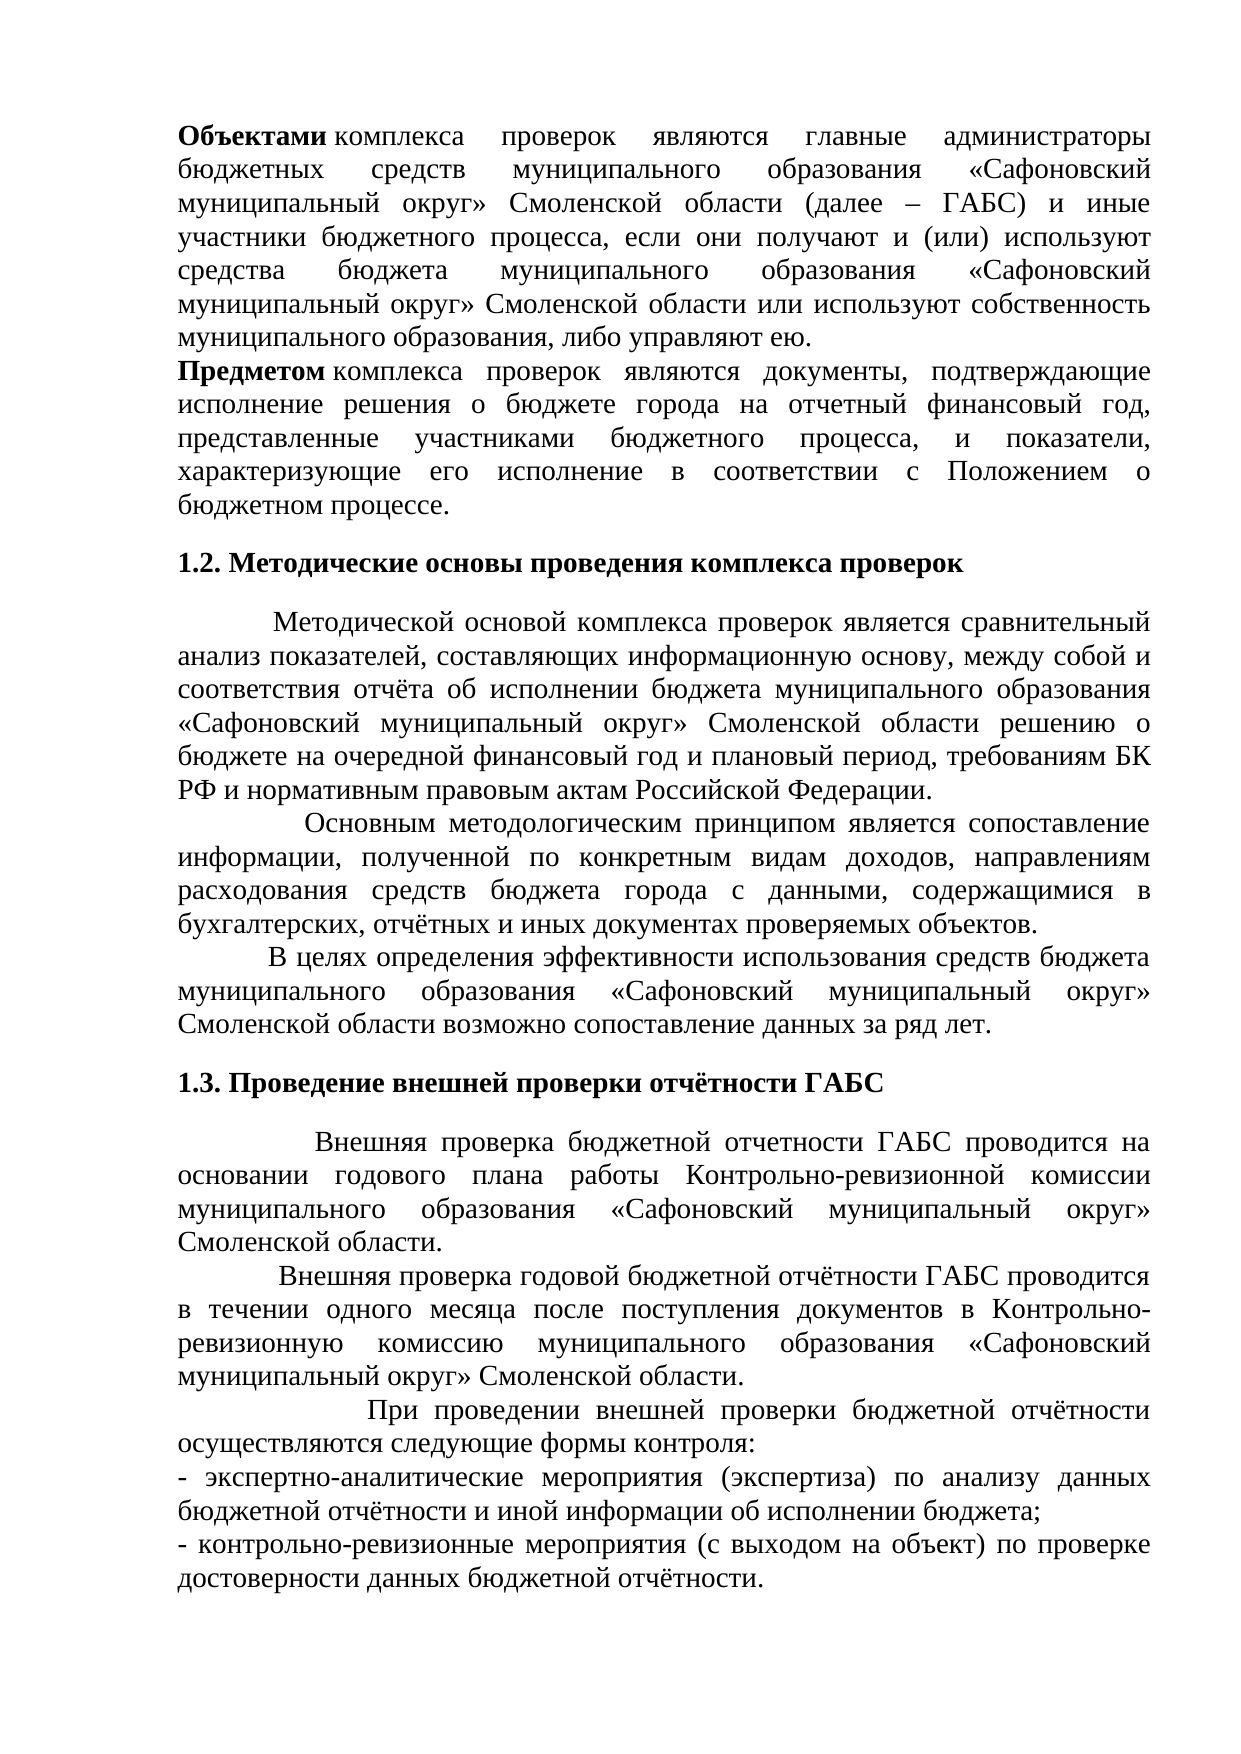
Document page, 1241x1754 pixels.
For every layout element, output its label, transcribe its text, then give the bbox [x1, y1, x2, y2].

text Основным методологическим принципом является сопоставление информации, полученной по конкретным видам доходов, направлениям расходования средств бюджета города с данными, содержащимися в бухгалтерских, отчётных и иных документах проверяемых объектов. [177, 805, 1152, 939]
text - экспертно-аналитические мероприятия (экспертиза) по анализу данных бюджетной отчётности и иной информации об исполнении бюджета; [177, 1459, 1152, 1526]
text 1.2. Методические основы проведения комплекса проверок [177, 546, 1152, 579]
text 1.3. Проведение внешней проверки отчётности ГАБС [177, 1065, 1152, 1099]
text Предметом комплекса проверок являются документы, подтверждающие исполнение решения о бюджете города на отчетный финансовый год, представленные участниками бюджетного процесса, и показатели, характеризующие его исполнение в соответствии с Положением о бюджетном процессе. [177, 353, 1152, 521]
text В целях определения эффективности использования средств бюджета муниципального образования «Сафоновский муниципальный округ» Смоленской области возможно сопоставление данных за ряд лет. [177, 939, 1152, 1040]
text При проведении внешней проверки бюджетной отчётности осуществляются следующие формы контроля: [177, 1392, 1152, 1459]
text - контрольно-ревизионные мероприятия (с выходом на объект) по проверке достоверности данных бюджетной отчётности. [177, 1526, 1152, 1593]
text Объектами комплекса проверок являются главные администраторы бюджетных средств муниципального образования «Сафоновский муниципальный округ» Смоленской области (далее – ГАБС) и иные участники бюджетного процесса, если они получают и (или) используют средства бюджета муниципального образования «Сафоновский муниципальный округ» Смоленской области или используют собственность муниципального образования, либо управляют ею. [177, 118, 1152, 353]
text Методической основой комплекса проверок является сравнительный анализ показателей, составляющих информационную основу, между собой и соответствия отчёта об исполнении бюджета муниципального образования «Сафоновский муниципальный округ» Смоленской области решению о бюджете на очередной финансовый год и плановый период, требованиям БК РФ и нормативным правовым актам Российской Федерации. [177, 604, 1152, 805]
text Внешняя проверка бюджетной отчетности ГАБС проводится на основании годового плана работы Контрольно-ревизионной комиссии муниципального образования «Сафоновский муниципальный округ» Смоленской области. [177, 1124, 1152, 1258]
text Внешняя проверка годовой бюджетной отчётности ГАБС проводится в течении одного месяца после поступления документов в Контрольно-ревизионную комиссию муниципального образования «Сафоновский муниципальный округ» Смоленской области. [177, 1258, 1152, 1392]
